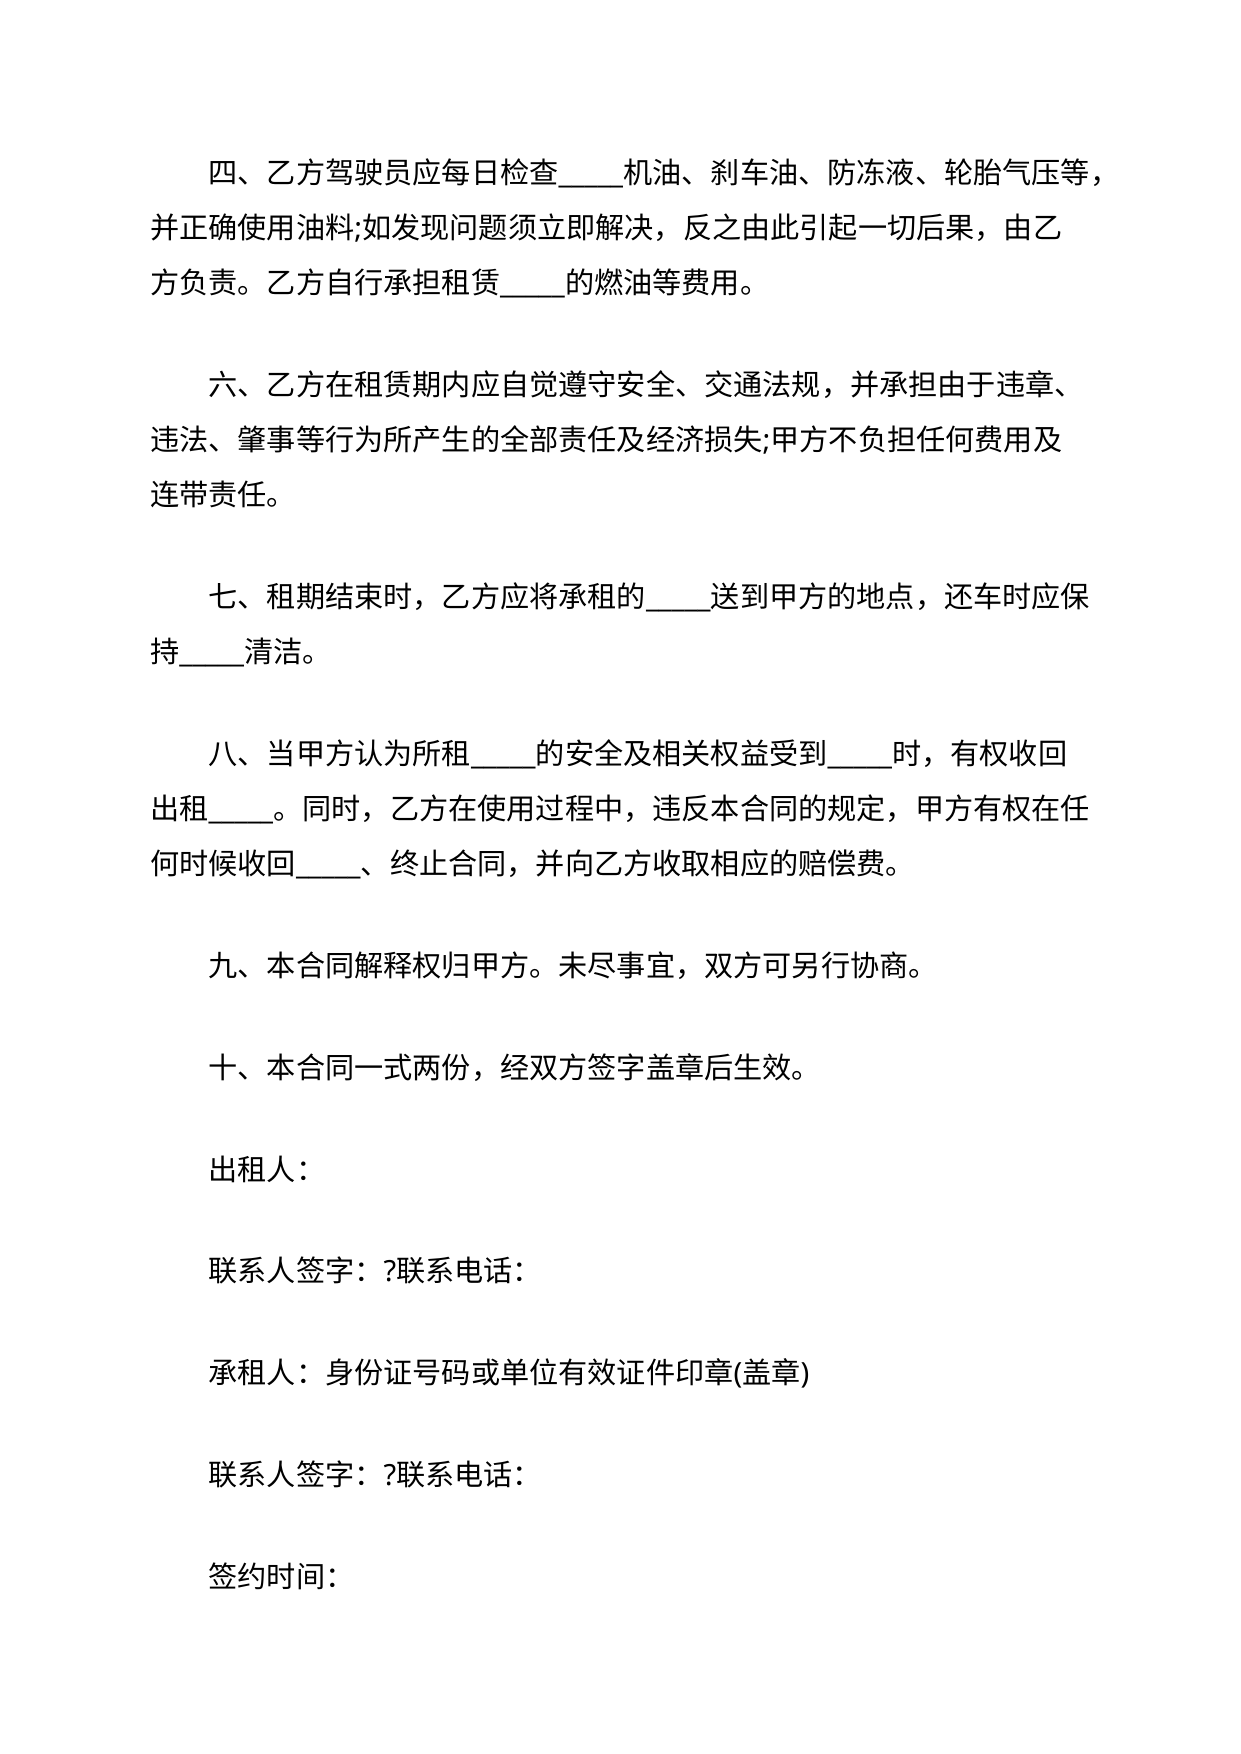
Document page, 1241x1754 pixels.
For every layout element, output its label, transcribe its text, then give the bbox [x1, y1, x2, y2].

text 联系人签字：?联系电话： [150, 1452, 1090, 1494]
text 十、本合同一式两份，经双方签字盖章后生效。 [150, 1044, 1090, 1087]
text 联系人签字：?联系电话： [150, 1248, 1090, 1290]
text 承租人：身份证号码或单位有效证件印章(盖章) [150, 1350, 1090, 1392]
text 四、乙方驾驶员应每日检查_____机油、刹车油、防冻液、轮胎气压等，并正确使用油料;如发现问题须立即解决，反之由此引起一切后果，由乙方负责。乙方自行承担租赁_____的燃油等费用。 [150, 150, 1090, 302]
text 七、租期结束时，乙方应将承租的_____送到甲方的地点，还车时应保持_____清洁。 [150, 574, 1090, 671]
text 八、当甲方认为所租_____的安全及相关权益受到_____时，有权收回出租_____。同时，乙方在使用过程中，违反本合同的规定，甲方有权在任何时候收回_____、终止合同，并向乙方收取相应的赔偿费。 [150, 731, 1090, 883]
text 九、本合同解释权归甲方。未尽事宜，双方可另行协商。 [150, 943, 1090, 985]
text 签约时间： [150, 1554, 1090, 1596]
text 出租人： [150, 1146, 1090, 1188]
text 六、乙方在租赁期内应自觉遵守安全、交通法规，并承担由于违章、违法、肇事等行为所产生的全部责任及经济损失;甲方不负担任何费用及连带责任。 [150, 362, 1090, 514]
